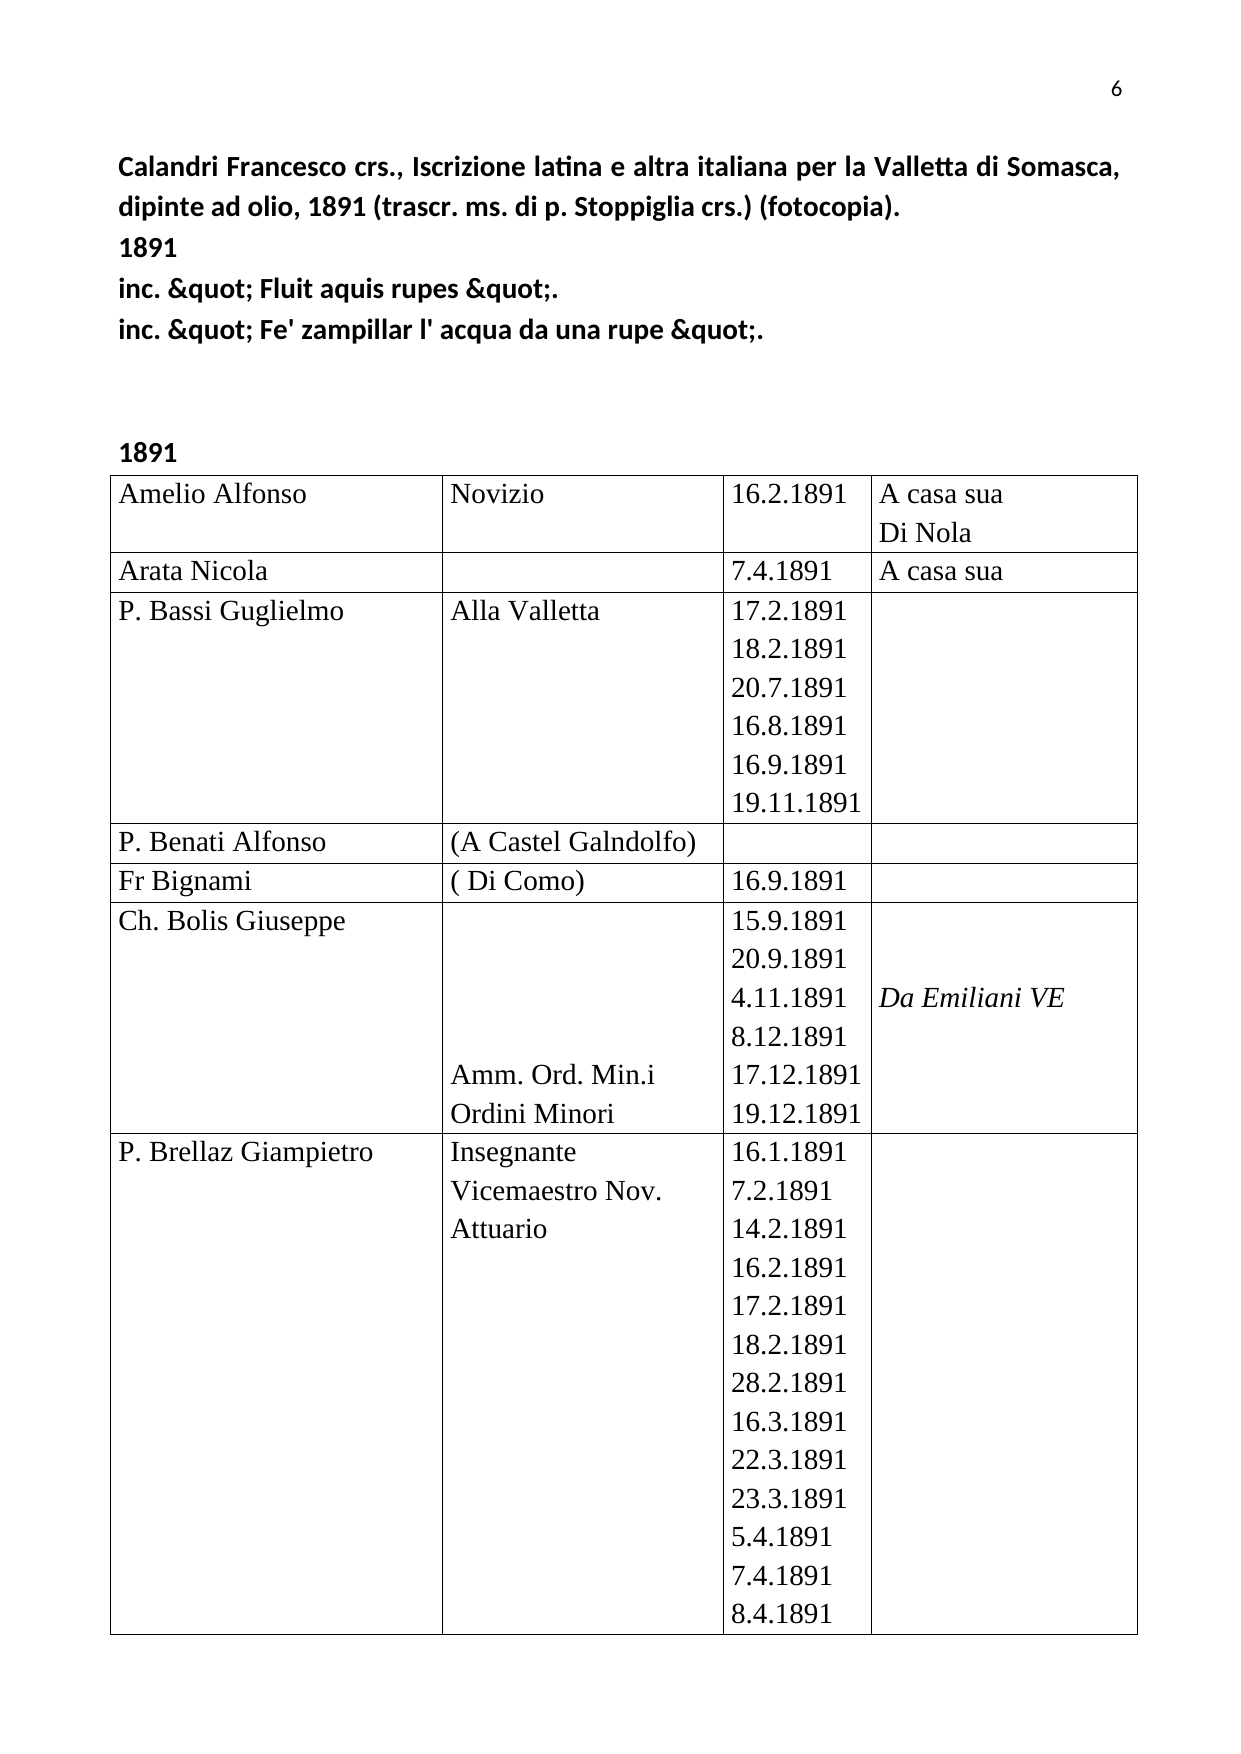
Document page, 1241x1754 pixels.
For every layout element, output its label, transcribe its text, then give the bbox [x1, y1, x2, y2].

table_cell [872, 824, 1137, 862]
table_cell [443, 553, 723, 592]
table_cell [872, 593, 1137, 823]
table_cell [724, 1134, 871, 1634]
table_header 16.2.1891 [724, 476, 871, 552]
table_cell Amm. Ord. Min.i Ordini Minori [443, 903, 723, 1133]
table_cell 17.2.1891 18.2.1891 20.7.1891 16.8.1891 16.9.1891 19.11.1891 [724, 593, 871, 823]
table_cell [724, 824, 871, 862]
table_header Amelio Alfonso [111, 476, 442, 552]
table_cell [443, 1134, 723, 1634]
table_cell (A Castel Galndolfo) [443, 824, 723, 862]
table_header A casa sua Di Nola [872, 476, 1137, 552]
text inc. &quot; Fe' zampillar l' acqua da una rupe &quot;. [118, 311, 1122, 347]
table_cell 16.9.1891 [724, 864, 871, 902]
table_cell Alla Valletta [443, 593, 723, 823]
table_cell 7.4.1891 [724, 553, 871, 592]
table_cell 15.9.1891 20.9.1891 4.11.1891 8.12.1891 17.12.1891 19.12.1891 [724, 903, 871, 1133]
table_header Novizio [443, 476, 723, 552]
text 1891 [118, 229, 1122, 265]
table_cell P. Bassi Guglielmo [111, 593, 442, 823]
table_cell Fr Bignami [111, 864, 442, 902]
table_cell [872, 1134, 1137, 1634]
text 1891 [118, 434, 1122, 470]
table_cell ( Di Como) [443, 864, 723, 902]
table_cell [872, 864, 1137, 902]
table_cell Ch. Bolis Giuseppe [111, 903, 442, 1133]
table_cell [111, 1134, 442, 1634]
table_cell Da Emiliani VE [872, 903, 1137, 1133]
table_cell A casa sua [872, 553, 1137, 592]
table_cell Arata Nicola [111, 553, 442, 592]
table_cell P. Benati Alfonso [111, 824, 442, 862]
text inc. &quot; Fluit aquis rupes &quot;. [118, 270, 1122, 306]
text Calandri Francesco crs., Iscrizione latina e altra italiana per la Valletta di Somasca, dipinte ad olio, 1891 (trascr. ms. di p. Stoppiglia crs.) (fotocopia). [118, 148, 1122, 224]
